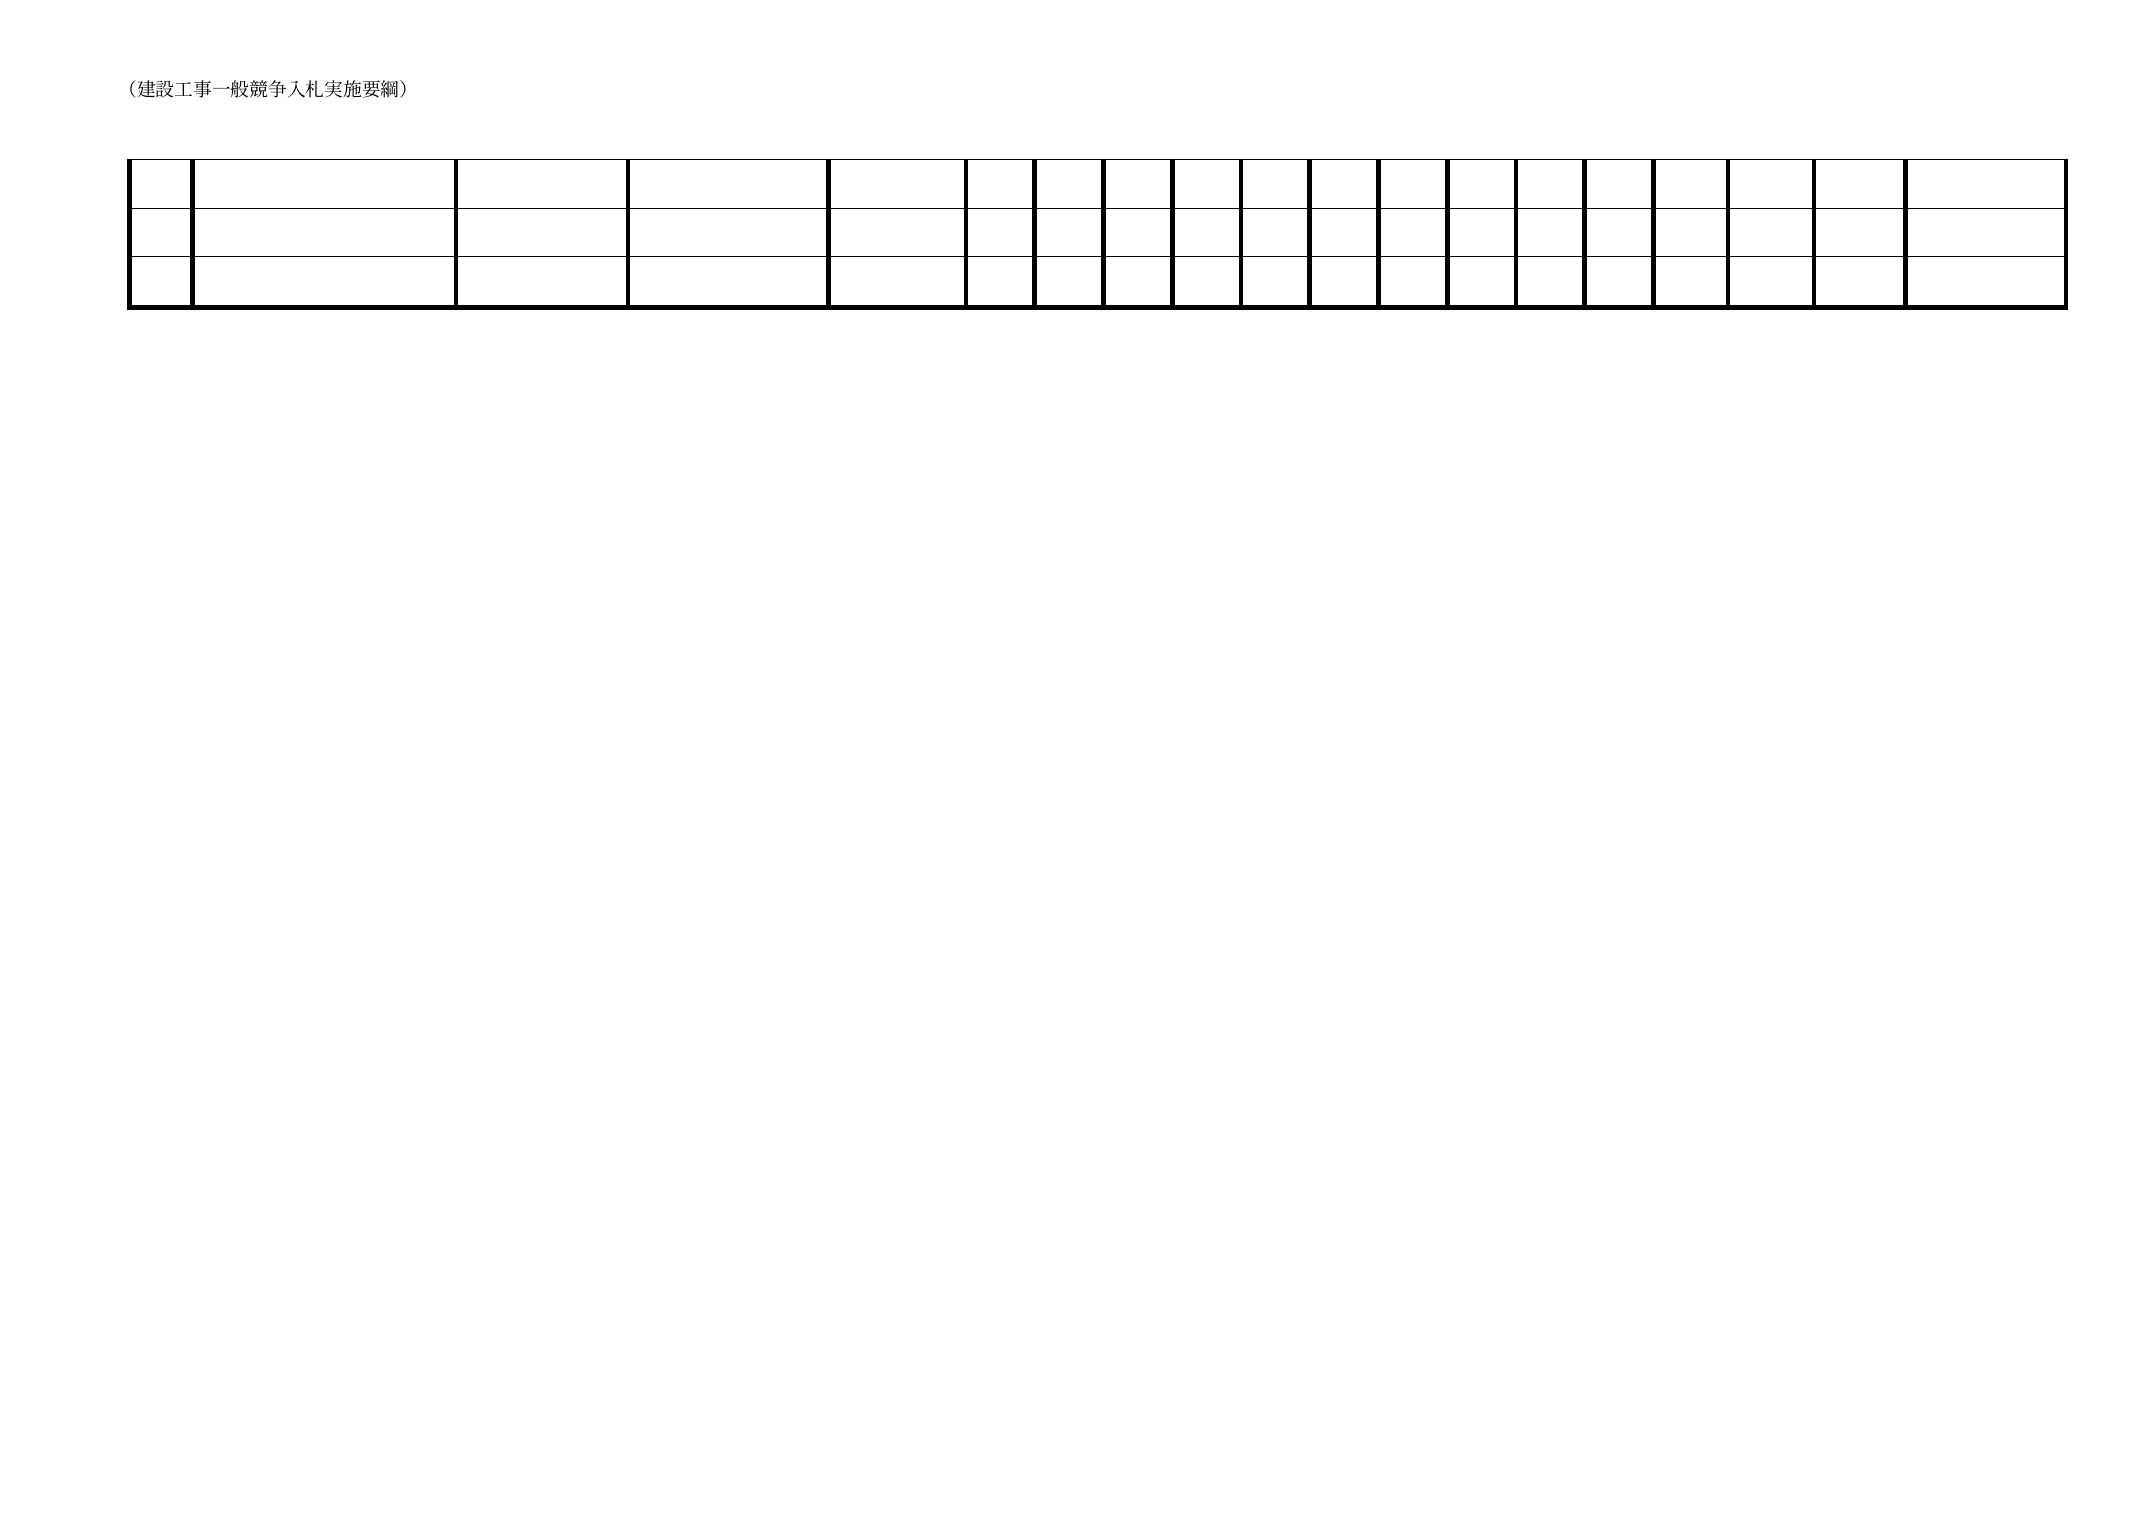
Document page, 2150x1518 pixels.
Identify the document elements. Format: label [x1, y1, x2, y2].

table_cell [630, 209, 826, 256]
table_cell [1243, 160, 1307, 207]
table_cell [1175, 209, 1239, 256]
table_cell [630, 160, 826, 207]
table_cell [831, 257, 964, 305]
table_cell [1381, 257, 1445, 305]
table_cell [1243, 209, 1307, 256]
table_cell [1037, 209, 1101, 256]
table_cell [1816, 209, 1903, 256]
table_cell [1037, 160, 1101, 207]
table_cell [1381, 209, 1445, 256]
table_cell [1312, 257, 1376, 305]
table_cell [1908, 257, 2064, 305]
table_cell [1106, 160, 1170, 207]
table_cell [458, 160, 626, 207]
table_cell [1518, 257, 1582, 305]
table_cell [1816, 257, 1903, 305]
table_cell [1106, 209, 1170, 256]
table_cell [831, 160, 964, 207]
table_cell [1587, 160, 1651, 207]
table_cell [1450, 160, 1514, 207]
table_cell [968, 209, 1032, 256]
table_cell [1518, 160, 1582, 207]
table_cell [1816, 160, 1903, 207]
table_cell [195, 209, 454, 256]
table_cell [132, 160, 190, 207]
table_cell [1730, 257, 1812, 305]
table_cell [1312, 209, 1376, 256]
table_cell [1450, 209, 1514, 256]
table_cell [1243, 257, 1307, 305]
table_cell [458, 257, 626, 305]
table_cell [968, 257, 1032, 305]
table_cell [1656, 257, 1726, 305]
table_cell [1175, 257, 1239, 305]
table_cell [1908, 160, 2064, 207]
table_cell [1587, 209, 1651, 256]
table_cell [1656, 209, 1726, 256]
table_cell [1518, 209, 1582, 256]
table_cell [1381, 160, 1445, 207]
table_cell [968, 160, 1032, 207]
table_cell [1312, 160, 1376, 207]
table_cell [1175, 160, 1239, 207]
table_cell [1730, 160, 1812, 207]
table_cell [132, 209, 190, 256]
table_cell [831, 209, 964, 256]
table_cell [1656, 160, 1726, 207]
table_cell [458, 209, 626, 256]
table_cell [1730, 209, 1812, 256]
table_cell [1450, 257, 1514, 305]
table_cell [630, 257, 826, 305]
table_cell [132, 257, 190, 305]
table_cell [1587, 257, 1651, 305]
table_cell [1037, 257, 1101, 305]
table_cell [195, 160, 454, 207]
table_cell [1908, 209, 2064, 256]
table_cell [195, 257, 454, 305]
table_cell [1106, 257, 1170, 305]
